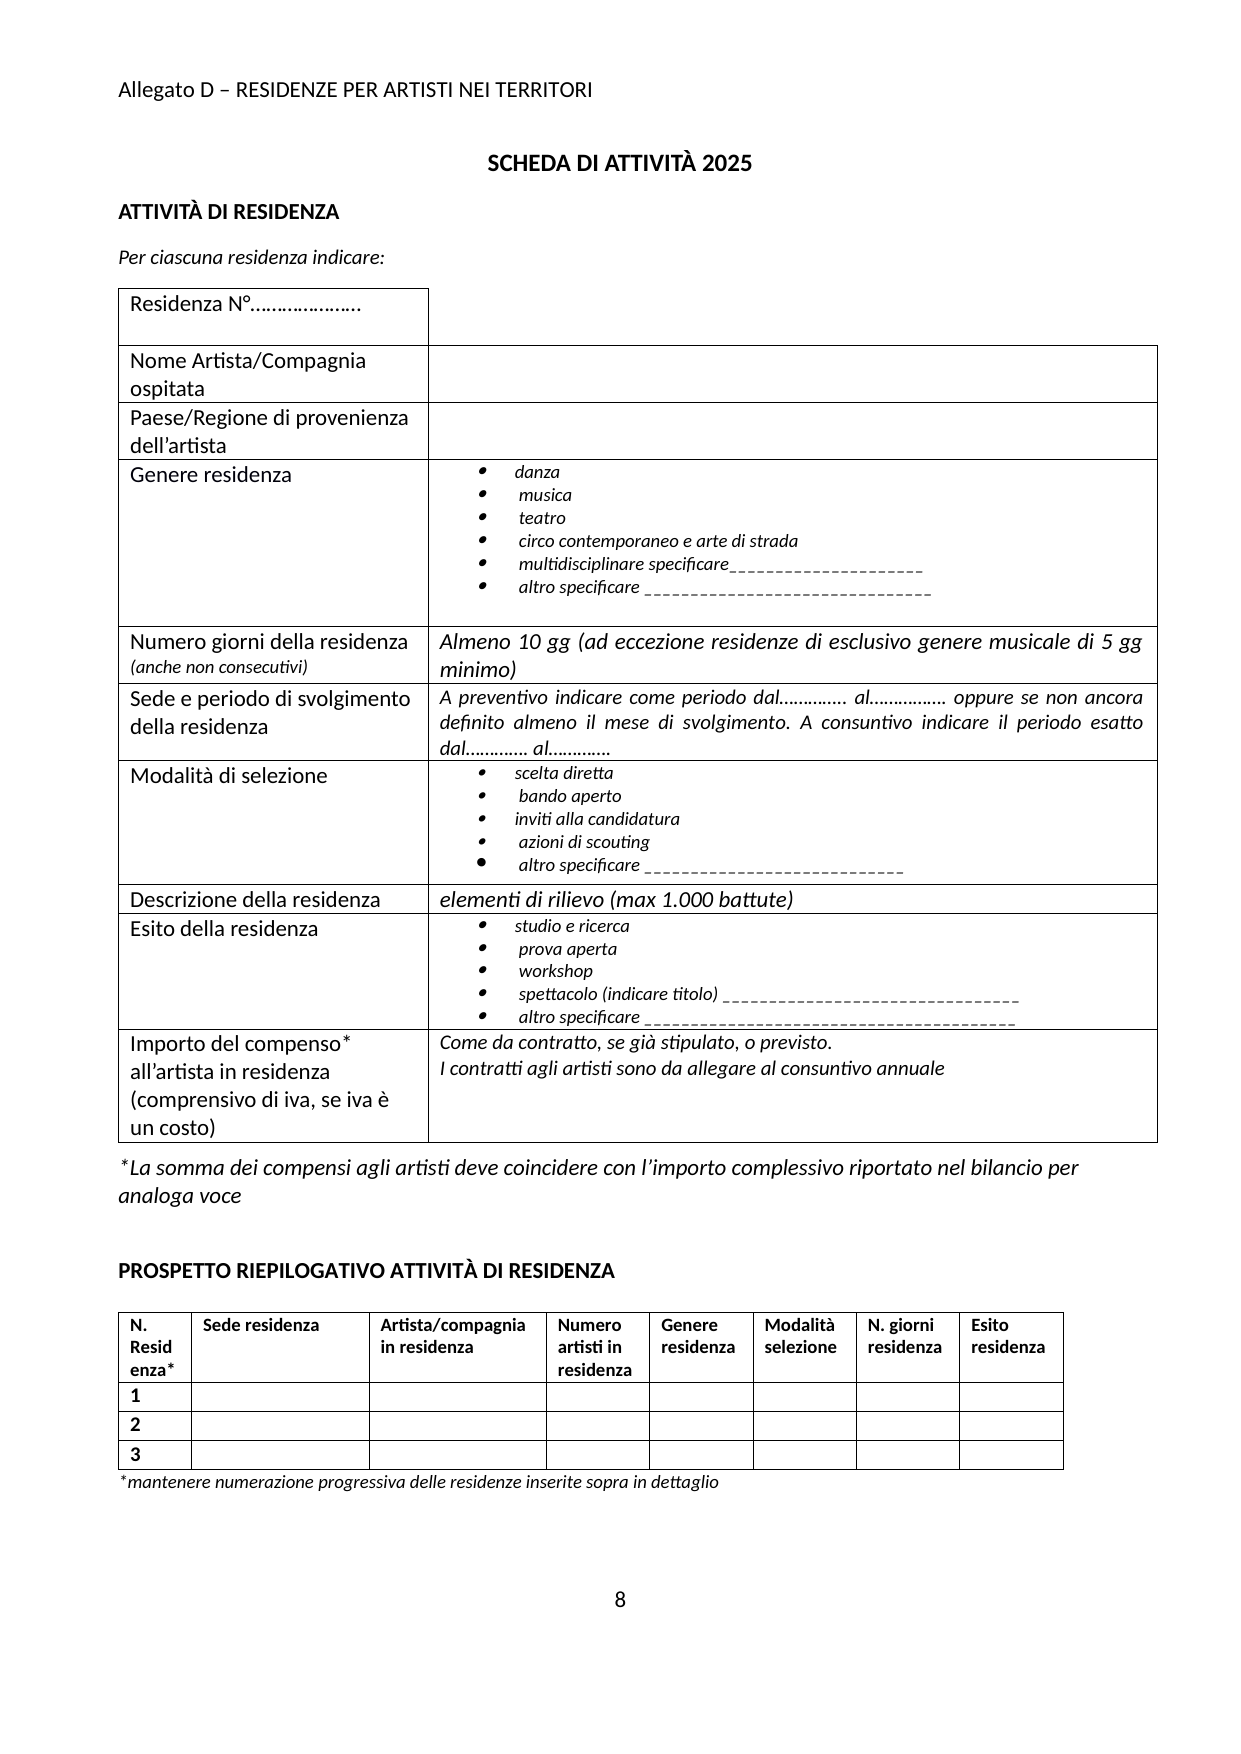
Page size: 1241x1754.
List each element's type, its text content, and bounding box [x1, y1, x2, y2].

table_header N. giorni residenza [857, 1313, 959, 1382]
table_cell A preventivo indicare come periodo dal………….. al……………. oppure se non ancora definito almeno il mese di svolgimento. A consuntivo indicare il periodo esatto dal…………. al…………. [429, 684, 1157, 760]
text Per ciascuna residenza indicare: [118, 244, 1122, 269]
table_cell Genere residenza [119, 460, 428, 626]
table_cell [960, 1412, 1063, 1440]
table_header Artista/compagnia in residenza [370, 1313, 546, 1382]
table_cell danza musica teatro circo contemporaneo e arte di strada multidisciplinare specificare_____________________ altro specificare _______________________________ [429, 460, 1157, 626]
table_cell [547, 1383, 649, 1411]
table_cell [429, 346, 1157, 402]
table_cell 1 [119, 1383, 191, 1411]
table_cell [429, 403, 1157, 459]
table_cell Nome Artista/Compagnia ospitata [119, 346, 428, 402]
table_cell [754, 1383, 856, 1411]
table_cell Sede e periodo di svolgimento della residenza [119, 684, 428, 760]
text SCHEDA DI ATTIVITÀ 2025 [118, 148, 1122, 178]
table_cell 3 [119, 1441, 191, 1469]
table_cell [960, 1441, 1063, 1469]
table_cell [370, 1441, 546, 1469]
table_cell [192, 1412, 369, 1440]
table_cell [857, 1441, 959, 1469]
table_cell [192, 1441, 369, 1469]
table_cell [547, 1412, 649, 1440]
table_cell Importo del compenso* all’artista in residenza (comprensivo di iva, se iva è un costo) [119, 1030, 428, 1142]
table_header Genere residenza [650, 1313, 753, 1382]
text PROSPETTO RIEPILOGATIVO ATTIVITÀ DI RESIDENZA [118, 1256, 1122, 1284]
table_cell scelta diretta bando aperto inviti alla candidatura azioni di scouting altro specificare ____________________________ [429, 761, 1157, 884]
text ATTIVITÀ DI RESIDENZA [118, 197, 1122, 225]
text *mantenere numerazione progressiva delle residenze inserite sopra in dettaglio [118, 1470, 1122, 1493]
table_cell Numero giorni della residenza (anche non consecutivi) [119, 627, 428, 683]
table_cell [370, 1412, 546, 1440]
table_cell Descrizione della residenza [119, 885, 428, 913]
table_cell [857, 1383, 959, 1411]
table_cell [650, 1383, 753, 1411]
table_cell [960, 1383, 1063, 1411]
table_cell [650, 1412, 753, 1440]
table_cell 2 [119, 1412, 191, 1440]
table_cell Almeno 10 gg (ad eccezione residenze di esclusivo genere musicale di 5 gg minimo) [429, 627, 1157, 683]
table_header N. Residenza* [119, 1313, 191, 1382]
table_cell Modalità di selezione [119, 761, 428, 884]
table_cell [754, 1412, 856, 1440]
table_cell [370, 1383, 546, 1411]
table_cell [547, 1441, 649, 1469]
table_header Numero artisti in residenza [547, 1313, 649, 1382]
table_header Modalità selezione [754, 1313, 856, 1382]
table_header Residenza N°………………… [119, 289, 428, 345]
table_cell Paese/Regione di provenienza dell’artista [119, 403, 428, 459]
table_cell [857, 1412, 959, 1440]
table_cell Esito della residenza [119, 914, 428, 1028]
table_cell studio e ricerca prova aperta workshop spettacolo (indicare titolo) ________________________________ altro specificare ________________________________________ [429, 914, 1157, 1028]
table_header Esito residenza [960, 1313, 1063, 1382]
table_cell [650, 1441, 753, 1469]
table_cell Come da contratto, se già stipulato, o previsto. I contratti agli artisti sono da allegare al consuntivo annuale [429, 1030, 1157, 1142]
table_header Sede residenza [192, 1313, 369, 1382]
table_cell [192, 1383, 369, 1411]
text *La somma dei compensi agli artisti deve coincidere con l’importo complessivo riportato nel bilancio per analoga voce [118, 1153, 1122, 1209]
table_cell [754, 1441, 856, 1469]
table_cell elementi di rilievo (max 1.000 battute) [429, 885, 1157, 913]
